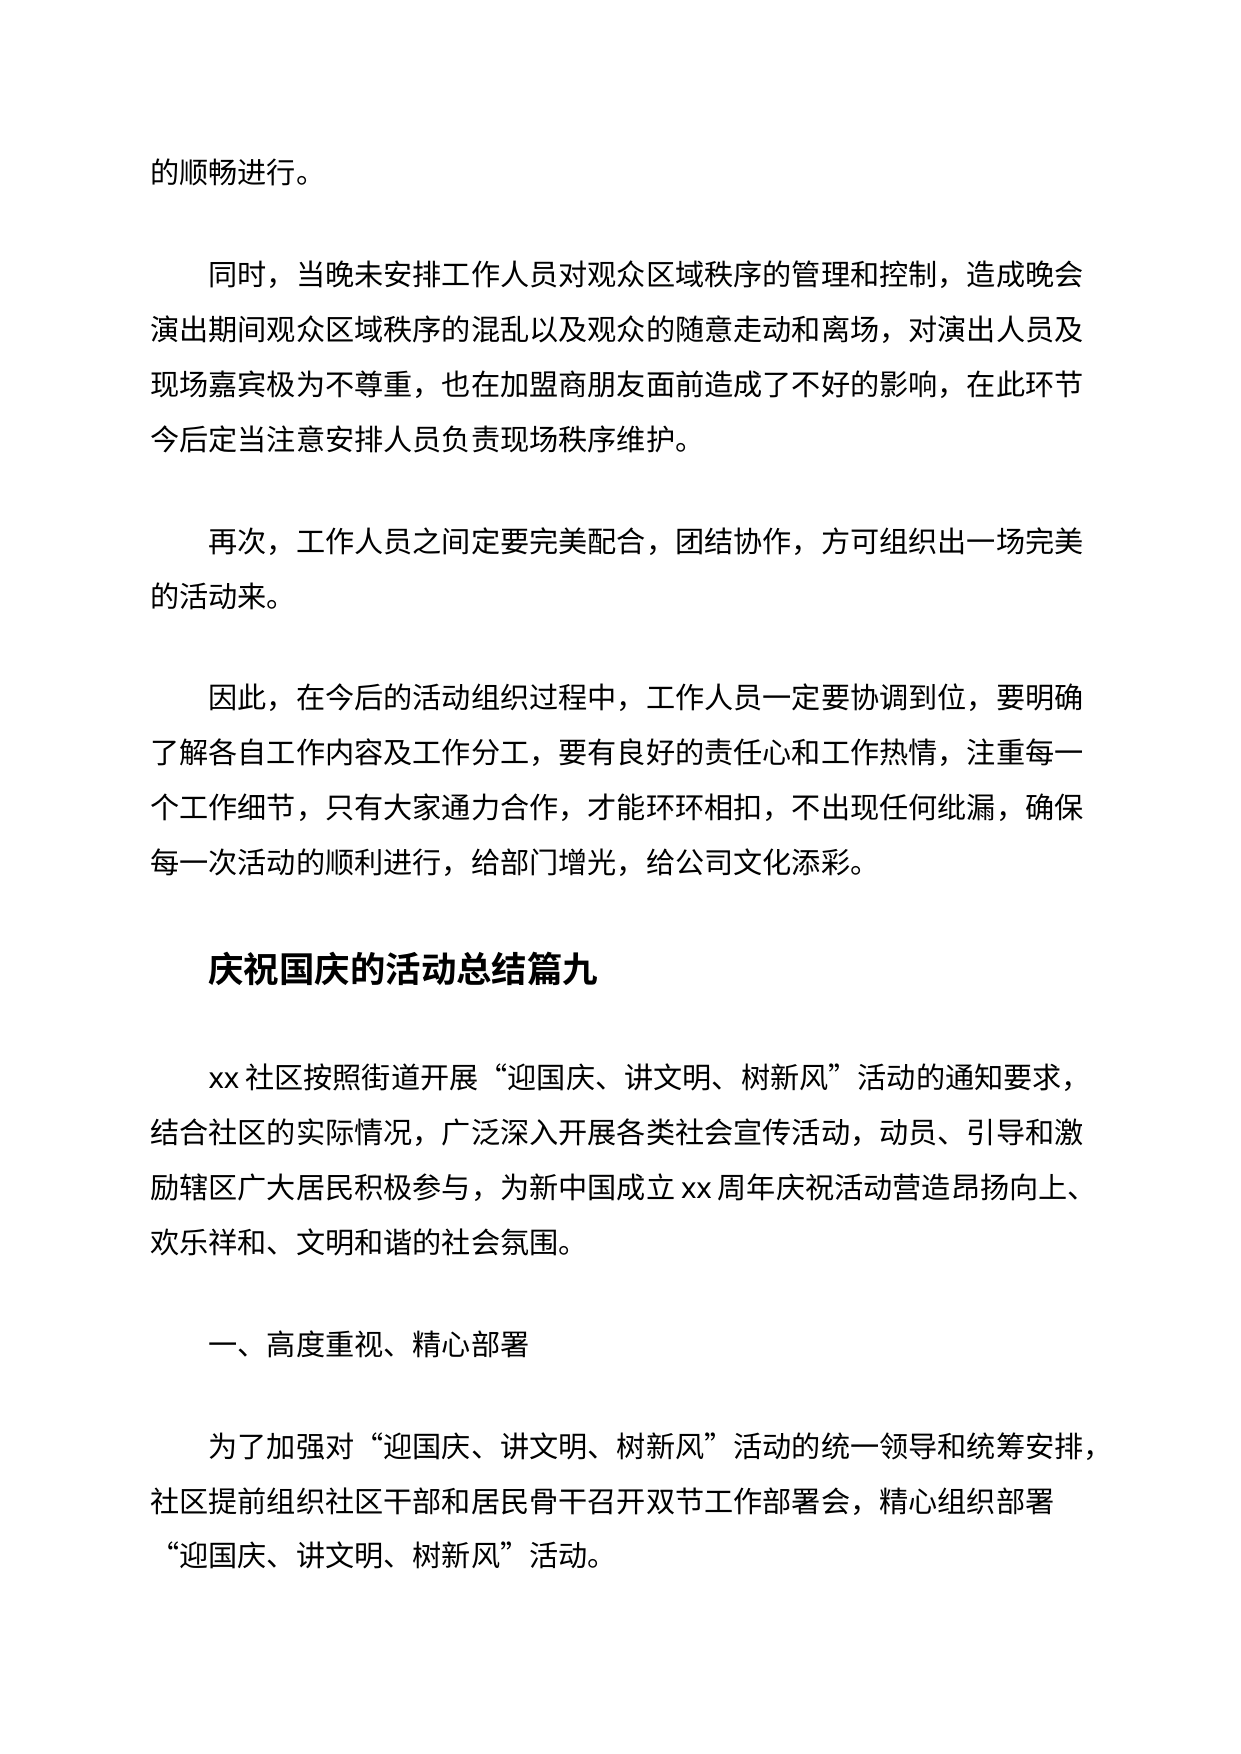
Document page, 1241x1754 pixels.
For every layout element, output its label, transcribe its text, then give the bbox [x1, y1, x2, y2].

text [150, 150, 1090, 192]
text 为了加强对“迎国庆、讲文明、树新风”活动的统一领导和统筹安排，社区提前组织社区干部和居民骨干召开双节工作部署会，精心组织部署“迎国庆、讲文明、树新风”活动。 [150, 1423, 1090, 1575]
text 因此，在今后的活动组织过程中，工作人员一定要协调到位，要明确了解各自工作内容及工作分工，要有良好的责任心和工作热情，注重每一个工作细节，只有大家通力合作，才能环环相扣，不出现任何纰漏，确保每一次活动的顺利进行，给部门增光，给公司文化添彩。 [150, 675, 1090, 882]
text xx社区按照街道开展“迎国庆、讲文明、树新风”活动的通知要求，结合社区的实际情况，广泛深入开展各类社会宣传活动，动员、引导和激励辖区广大居民积极参与，为新中国成立xx周年庆祝活动营造昂扬向上、欢乐祥和、文明和谐的社会氛围。 [150, 1055, 1090, 1262]
text 一、高度重视、精心部署 [150, 1321, 1090, 1364]
text 庆祝国庆的活动总结篇九 [150, 941, 1090, 993]
text 同时，当晚未安排工作人员对观众区域秩序的管理和控制，造成晚会演出期间观众区域秩序的混乱以及观众的随意走动和离场，对演出人员及现场嘉宾极为不尊重，也在加盟商朋友面前造成了不好的影响，在此环节今后定当注意安排人员负责现场秩序维护。 [150, 252, 1090, 459]
text 再次，工作人员之间定要完美配合，团结协作，方可组织出一场完美的活动来。 [150, 518, 1090, 615]
